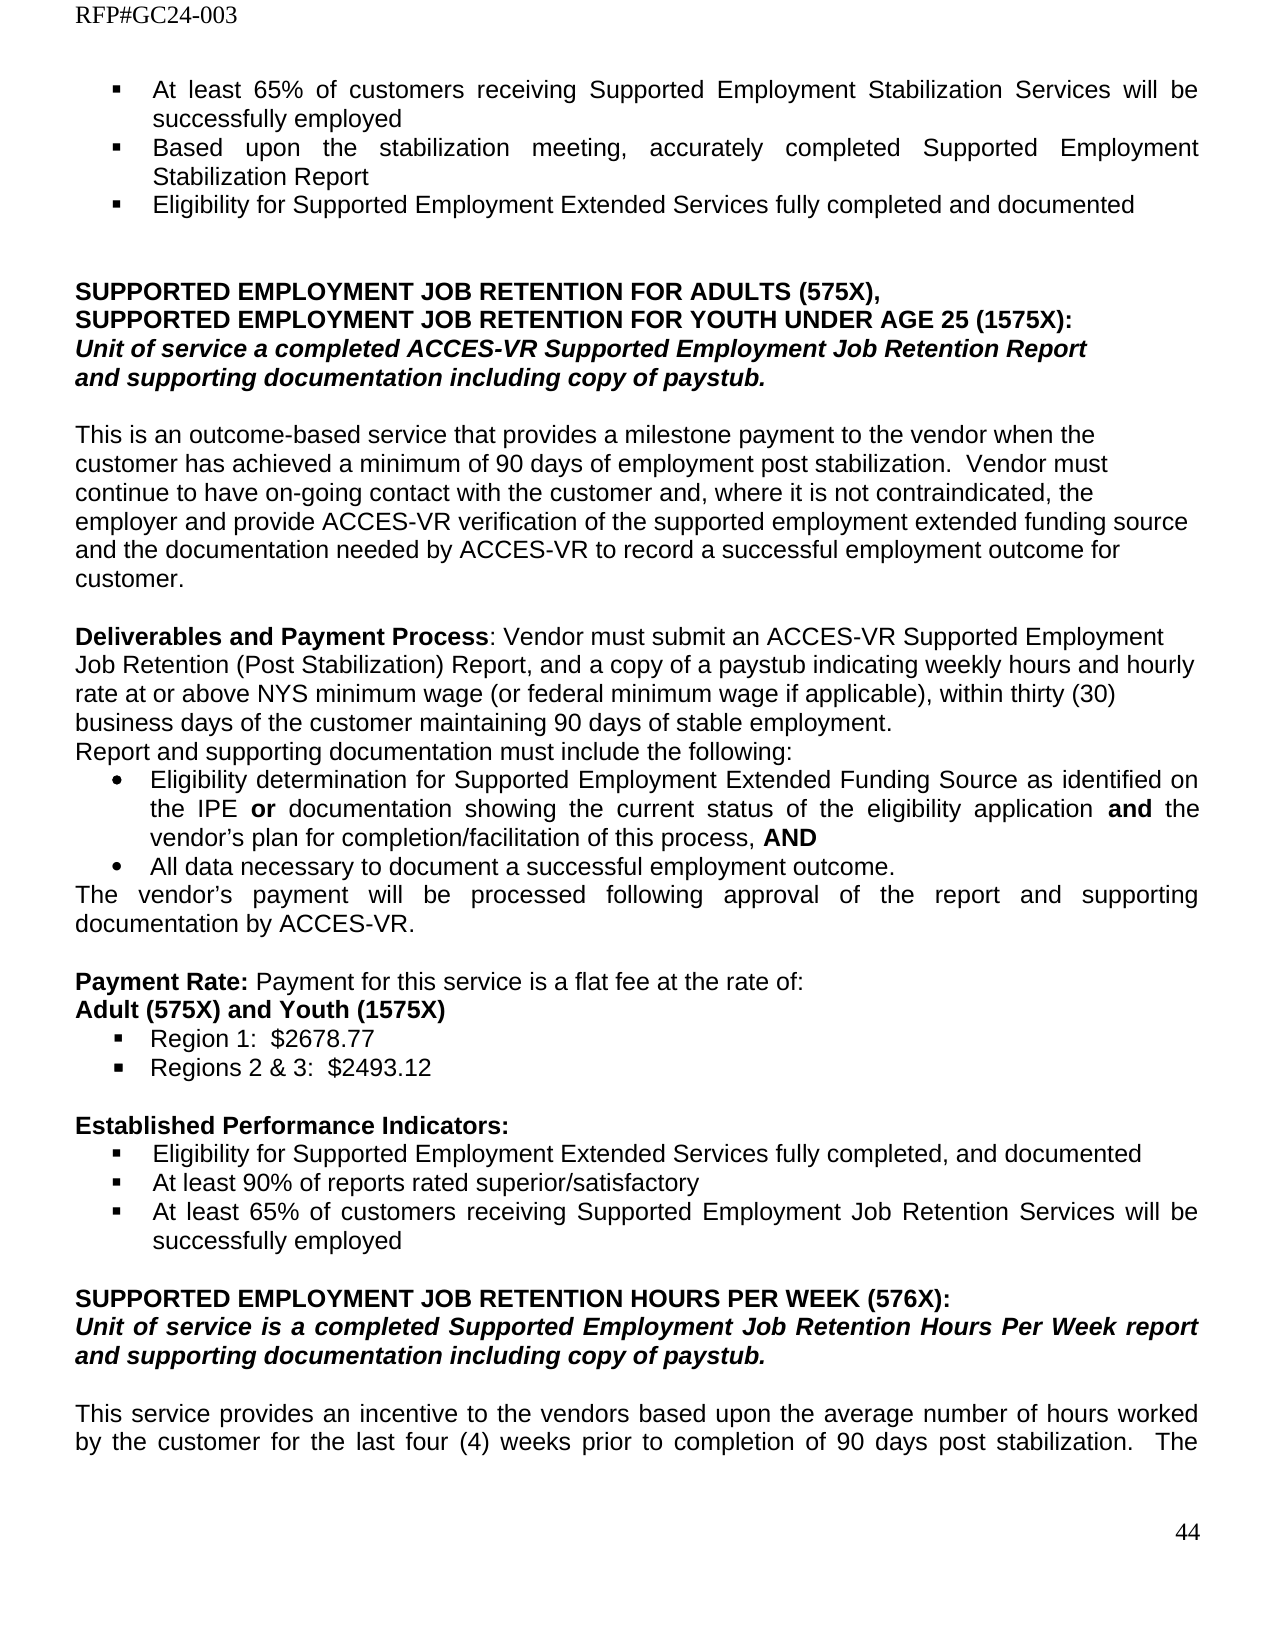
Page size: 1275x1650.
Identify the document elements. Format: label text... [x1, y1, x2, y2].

list At least 65% of customers receiving Supported Employment Stabilization Services will be successfully employed [111, 75, 1200, 133]
text Payment Rate: Payment for this service is a flat fee at the rate of: [75, 967, 1200, 996]
text Unit of service is a completed Supported Employment Job Retention Hours Per Week report and supporting documentation including copy of paystub. [75, 1312, 1200, 1370]
text SUPPORTED EMPLOYMENT JOB RETENTION HOURS PER WEEK (576X): [75, 1283, 1200, 1312]
list Eligibility for Supported Employment Extended Services fully completed and documented [111, 190, 1200, 219]
text Established Performance Indicators: [75, 1111, 1200, 1139]
list Eligibility for Supported Employment Extended Services fully completed, and documented [111, 1139, 1200, 1168]
text SUPPORTED EMPLOYMENT JOB RETENTION FOR ADULTS (575X), [75, 277, 1200, 305]
list At least 90% of reports rated superior/satisfactory [111, 1168, 1200, 1197]
list Eligibility determination for Supported Employment Extended Funding Source as identified on the IPE or documentation showing the current status of the eligibility application and the vendor’s plan for completion/facilitation of this process, AND [112, 765, 1200, 852]
list Region 1: $2678.77 [112, 1024, 1200, 1053]
text The vendor’s payment will be processed following approval of the report and supporting documentation by ACCES-VR. [75, 881, 1200, 938]
text Report and supporting documentation must include the following: [75, 737, 1200, 765]
text This is an outcome-based service that provides a milestone payment to the vendor when the customer has achieved a minimum of 90 days of employment post stabilization. Vendor must continue to have on-going contact with the customer and, where it is not contraindicated, the employer and provide ACCES-VR verification of the supported employment extended funding source and the documentation needed by ACCES-VR to record a successful employment outcome for customer. [75, 420, 1200, 593]
text Unit of service a completed ACCES-VR Supported Employment Job Retention Report [75, 334, 1200, 363]
text Adult (575X) and Youth (1575X) [75, 996, 1200, 1024]
text SUPPORTED EMPLOYMENT JOB RETENTION FOR YOUTH UNDER AGE 25 (1575X): [75, 305, 1200, 334]
list All data necessary to document a successful employment outcome. [112, 852, 1200, 881]
list At least 65% of customers receiving Supported Employment Job Retention Services will be successfully employed [111, 1197, 1200, 1255]
text Deliverables and Payment Process: Vendor must submit an ACCES-VR Supported Employment Job Retention (Post Stabilization) Report, and a copy of a paystub indicating weekly hours and hourly rate at or above NYS minimum wage (or federal minimum wage if applicable), within thirty (30) business days of the customer maintaining 90 days of stable employment. [75, 622, 1200, 737]
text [75, 1398, 1200, 1456]
list Based upon the stabilization meeting, accurately completed Supported Employment Stabilization Report [111, 133, 1200, 190]
text and supporting documentation including copy of paystub. [75, 363, 1200, 392]
list Regions 2 & 3: $2493.12 [112, 1053, 1200, 1082]
